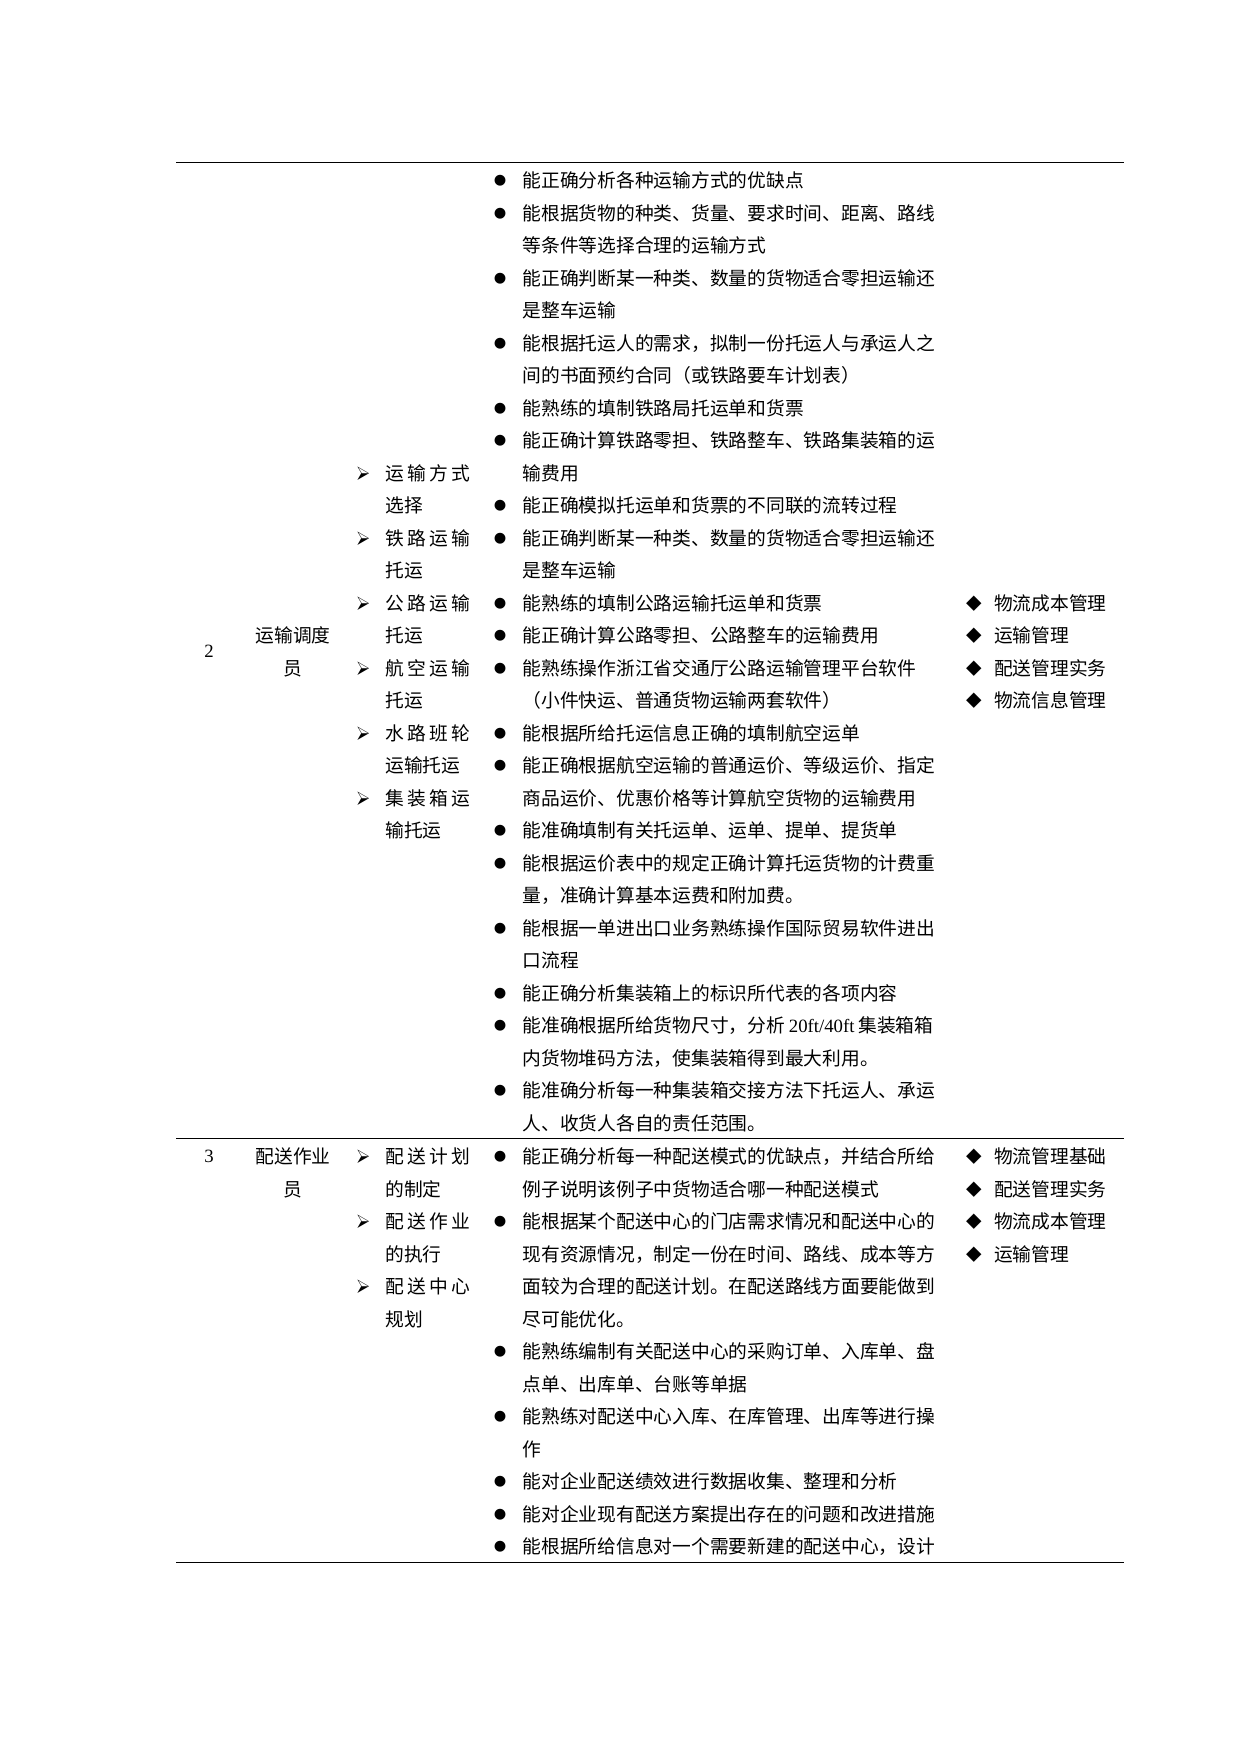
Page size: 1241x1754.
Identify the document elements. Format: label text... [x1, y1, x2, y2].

table_cell 运输调度员 [241, 163, 344, 1138]
table_cell 配送作业员 [241, 1139, 344, 1562]
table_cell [482, 1139, 953, 1562]
table_cell 2 [176, 163, 241, 1138]
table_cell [953, 1139, 1124, 1562]
table_cell 能正确分析各种运输方式的优缺点 能根据货物的种类、货量、要求时间、距离、路线等条件等选择合理的运输方式 能正确判断某一种类、数量的货物适合零担运输还是整车运输 能根据托运人的需求，拟制一份托运人与承运人之间的书面预约合同（或铁路要车计划表） 能熟练的填制铁路局托运单和货票 能正确计算铁路零担、铁路整车、铁路集装箱的运输费用 能正确模拟托运单和货票的不同联的流转过程 能正确判断某一种类、数量的货物适合零担运输还是整车运输 能熟练的填制公路运输托运单和货票 能正确计算公路零担、公路整车的运输费用 能熟练操作浙江省交通厅公路运输管理平台软件（小件快运、普通货物运输两套软件） 能根据所给托运信息正确的填制航空运单 能正确根据航空运输的普通运价、等级运价、指定商品运价、优惠价格等计算航空货物的运输费用 能准确填制有关托运单、运单、提单、提货单 能根据运价表中的规定正确计算托运货物的计费重量，准确计算基本运费和附加费。 能根据一单进出口业务熟练操作国际贸易软件进出口流程 能正确分析集装箱上的标识所代表的各项内容 能准确根据所给货物尺寸，分析20ft/40ft集装箱箱内货物堆码方法，使集装箱得到最大利用。 能准确分析每一种集装箱交接方法下托运人、承运人、收货人各自的责任范围。 [482, 163, 953, 1138]
table_cell 3 [176, 1139, 241, 1562]
table_cell 运输方式选择 铁路运输托运 公路运输托运 航空运输托运 水路班轮运输托运 集装箱运输托运 [344, 163, 482, 1138]
table_cell 物流成本管理 运输管理 配送管理实务 物流信息管理 [953, 163, 1124, 1138]
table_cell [344, 1139, 482, 1562]
